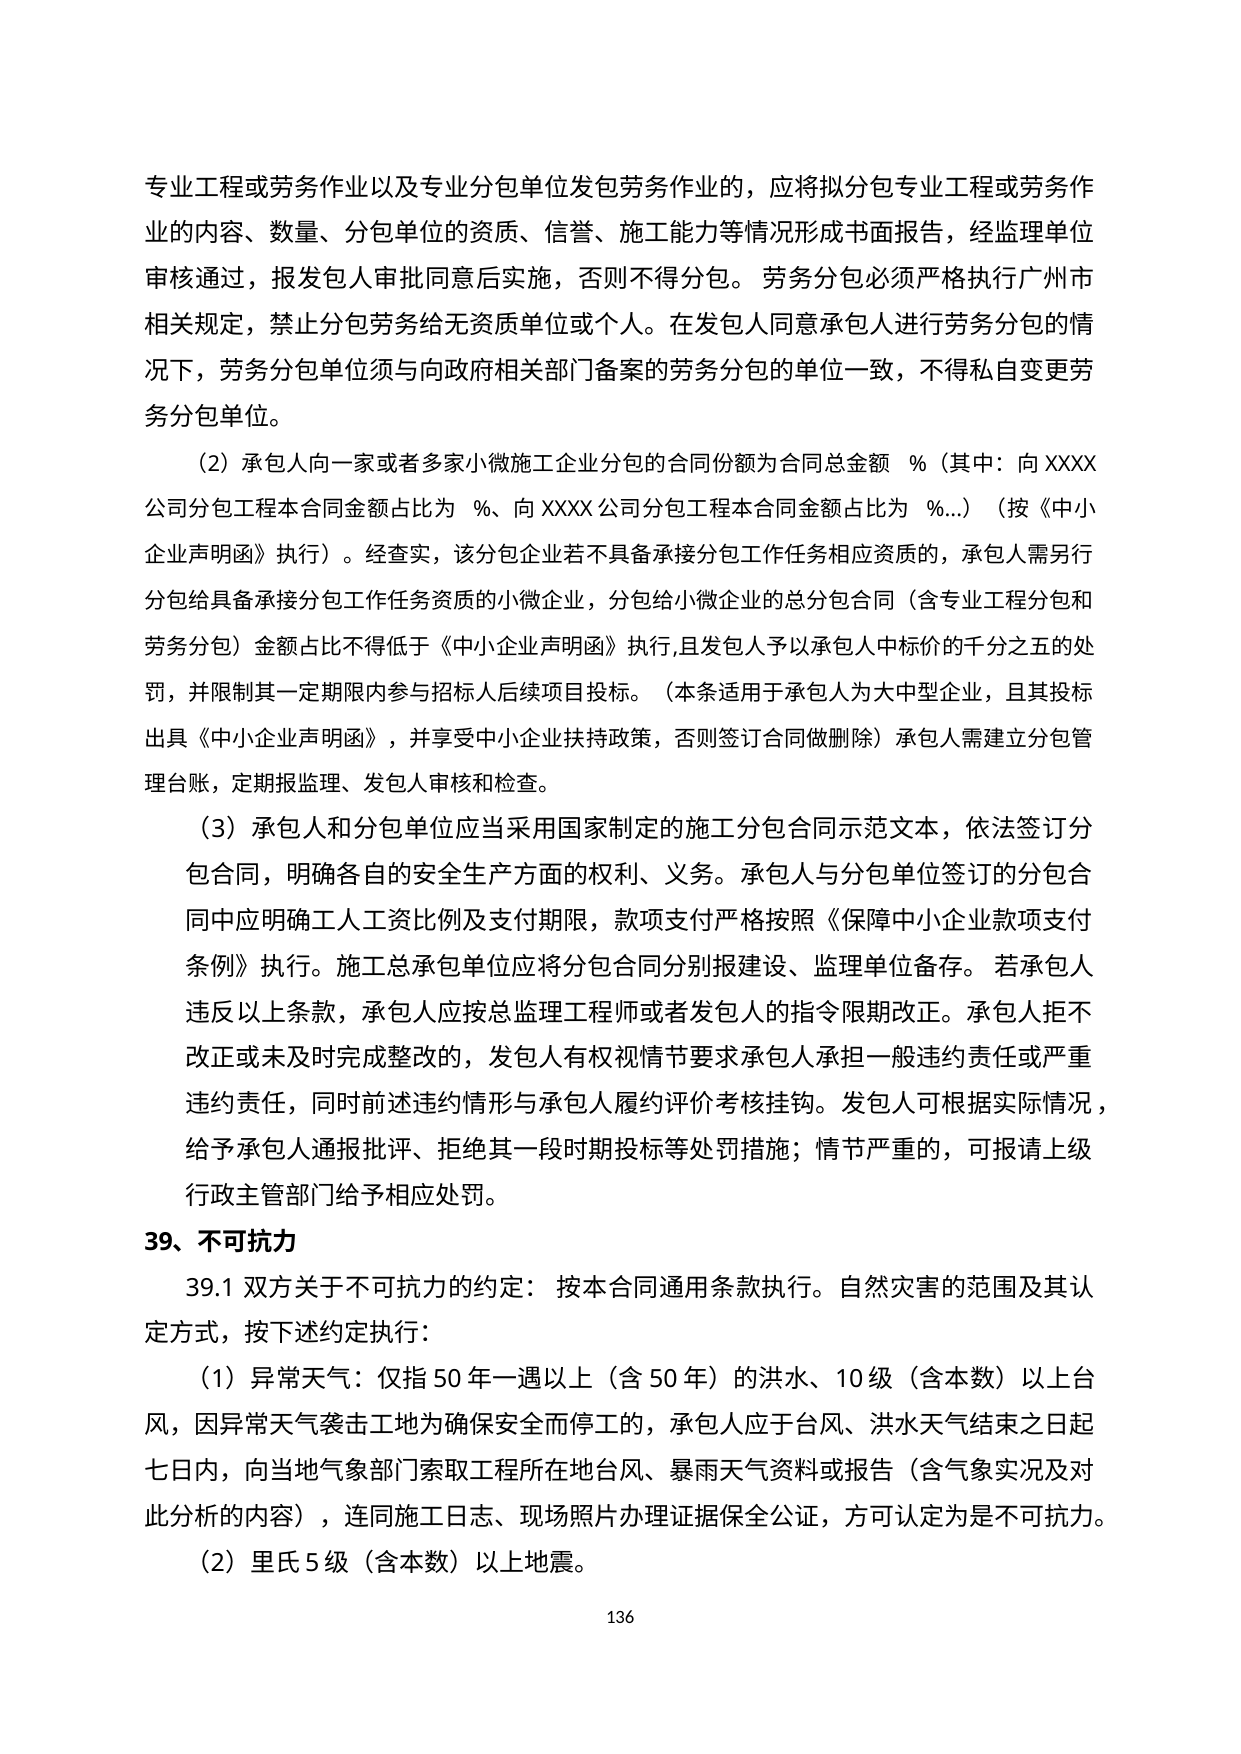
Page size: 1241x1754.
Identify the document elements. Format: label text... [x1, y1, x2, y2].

text （2）里氏5级（含本数）以上地震。 [144, 1534, 1096, 1580]
text 39、不可抗力 [144, 1213, 1096, 1259]
text 39.1 双方关于不可抗力的约定： 按本合同通用条款执行。自然灾害的范围及其认定方式，按下述约定执行： [144, 1259, 1096, 1351]
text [144, 159, 1096, 434]
list 承包人向一家或者多家小微施工企业分包的合同份额为合同总金额 %（其中：向 XXXX公司分包工程本合同金额占比为 %、向 XXXX公司分包工程本合同金额占比为 %...）（按《中小企业声明函》执行）。经查实，该分包企业若不具备承接分包工作任务相应资质的，承包人需另行分包给具备承接分包工作任务资质的小微企业，分包给小微企业的总分包合同（含专业工程分包和劳务分包）金额占比不得低于《中小企业声明函》执行,且发包人予以承包人中标价的千分之五的处罚，并限制其一定期限内参与招标人后续项目投标。（本条适用于承包人为大中型企业，且其投标出具《中小企业声明函》，并享受中小企业扶持政策，否则签订合同做删除）承包人需建立分包管理台账，定期报监理、发包人审核和检查。 [144, 434, 1096, 801]
list （3）承包人和分包单位应当采用国家制定的施工分包合同示范文本，依法签订分包合同，明确各自的安全生产方面的权利、义务。承包人与分包单位签订的分包合同中应明确工人工资比例及支付期限，款项支付严格按照《保障中小企业款项支付条例》执行。施工总承包单位应将分包合同分别报建设、监理单位备存。 若承包人违反以上条款，承包人应按总监理工程师或者发包人的指令限期改正。承包人拒不改正或未及时完成整改的，发包人有权视情节要求承包人承担一般违约责任或严重违约责任，同时前述违约情形与承包人履约评价考核挂钩。发包人可根据实际情况，给予承包人通报批评、拒绝其一段时期投标等处罚措施；情节严重的，可报请上级行政主管部门给予相应处罚。 [185, 801, 1096, 1213]
text （1）异常天气：仅指50年一遇以上（含50年）的洪水、10级（含本数）以上台风，因异常天气袭击工地为确保安全而停工的，承包人应于台风、洪水天气结束之日起七日内，向当地气象部门索取工程所在地台风、暴雨天气资料或报告（含气象实况及对此分析的内容），连同施工日志、现场照片办理证据保全公证，方可认定为是不可抗力。 [144, 1351, 1096, 1534]
